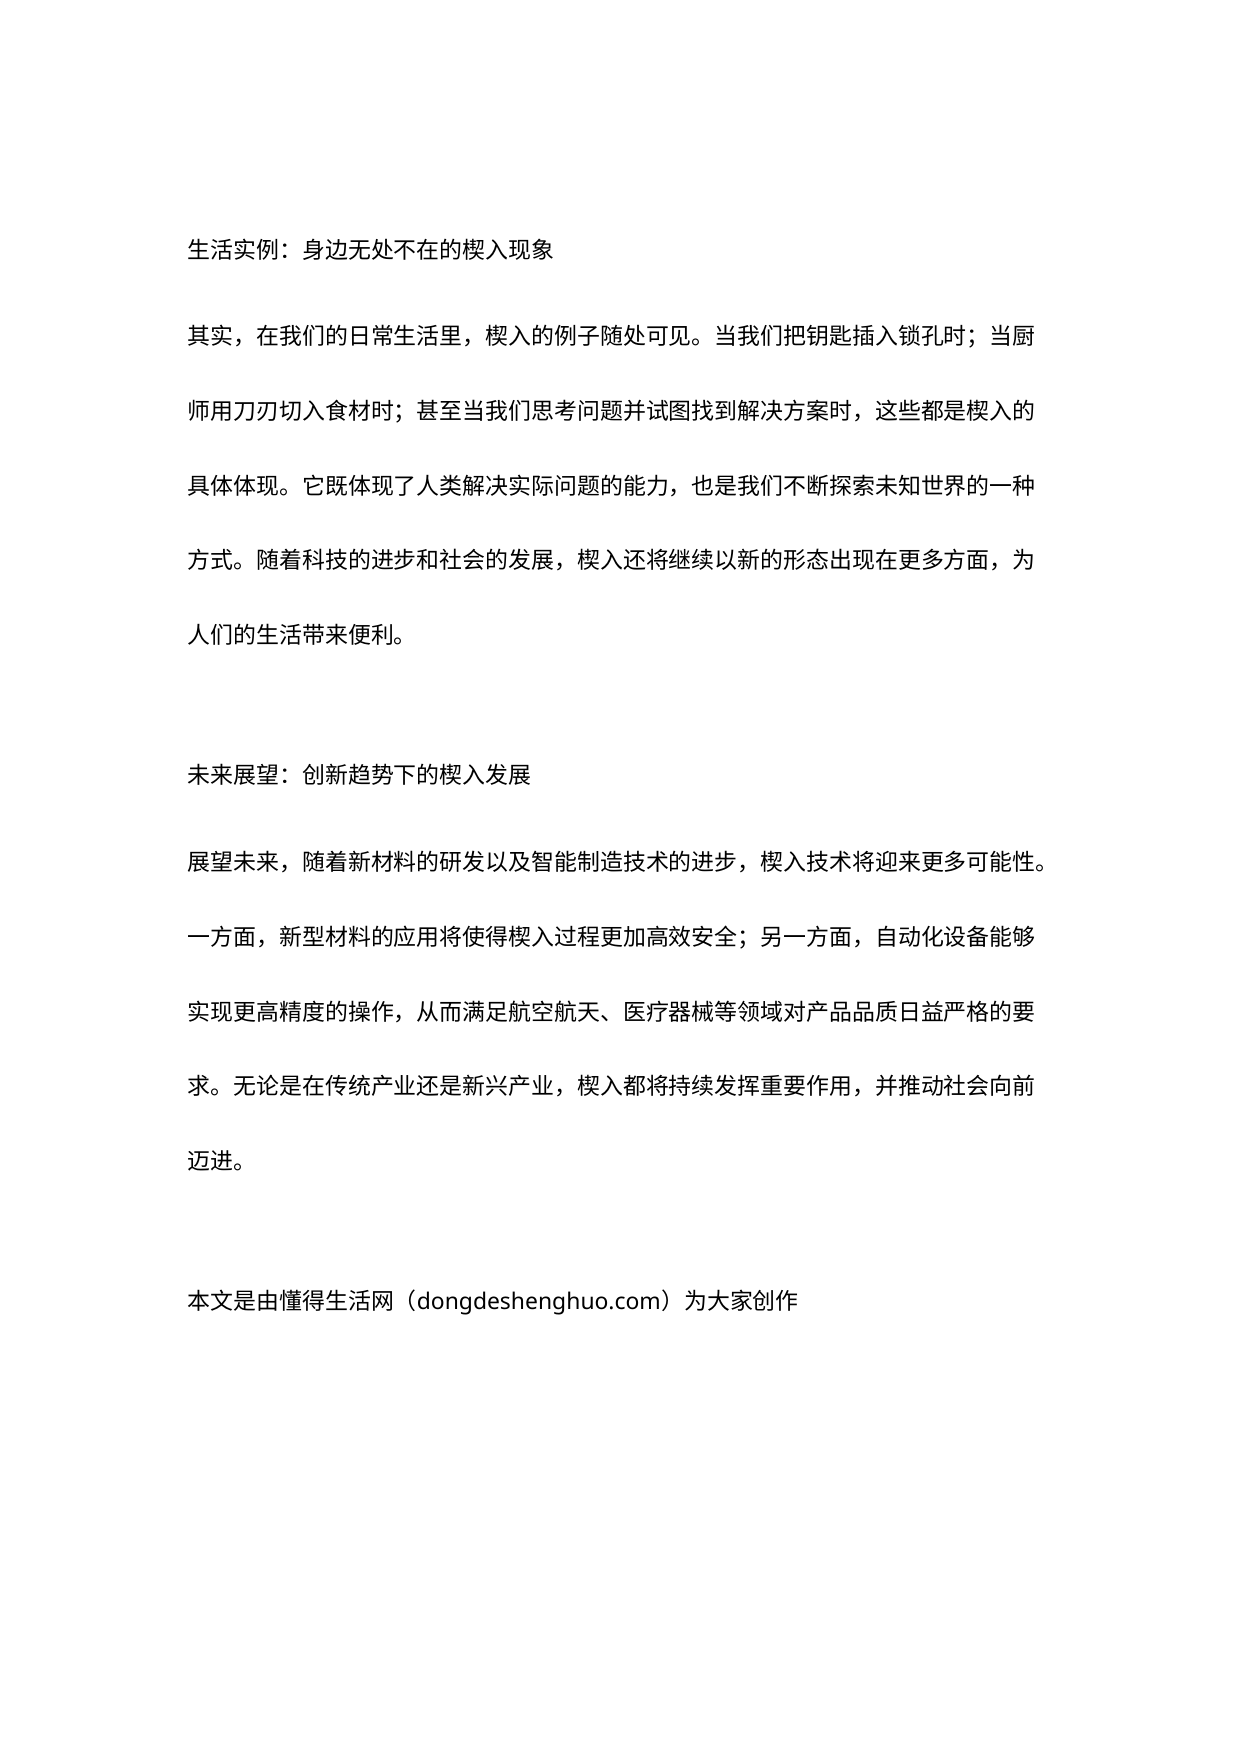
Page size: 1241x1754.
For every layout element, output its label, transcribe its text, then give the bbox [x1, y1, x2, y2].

text 其实，在我们的日常生活里，楔入的例子随处可见。当我们把钥匙插入锁孔时；当厨师用刀刃切入食材时；甚至当我们思考问题并试图找到解决方案时，这些都是楔入的具体体现。它既体现了人类解决实际问题的能力，也是我们不断探索未知世界的一种方式。随着科技的进步和社会的发展，楔入还将继续以新的形态出现在更多方面，为人们的生活带来便利。 [187, 302, 1053, 666]
text 未来展望：创新趋势下的楔入发展 [187, 742, 1053, 807]
text 生活实例：身边无处不在的楔入现象 [187, 216, 1053, 281]
text 本文是由懂得生活网（dongdeshenghuo.com）为大家创作 [187, 1267, 1053, 1332]
text 展望未来，随着新材料的研发以及智能制造技术的进步，楔入技术将迎来更多可能性。一方面，新型材料的应用将使得楔入过程更加高效安全；另一方面，自动化设备能够实现更高精度的操作，从而满足航空航天、医疗器械等领域对产品品质日益严格的要求。无论是在传统产业还是新兴产业，楔入都将持续发挥重要作用，并推动社会向前迈进。 [187, 828, 1053, 1192]
